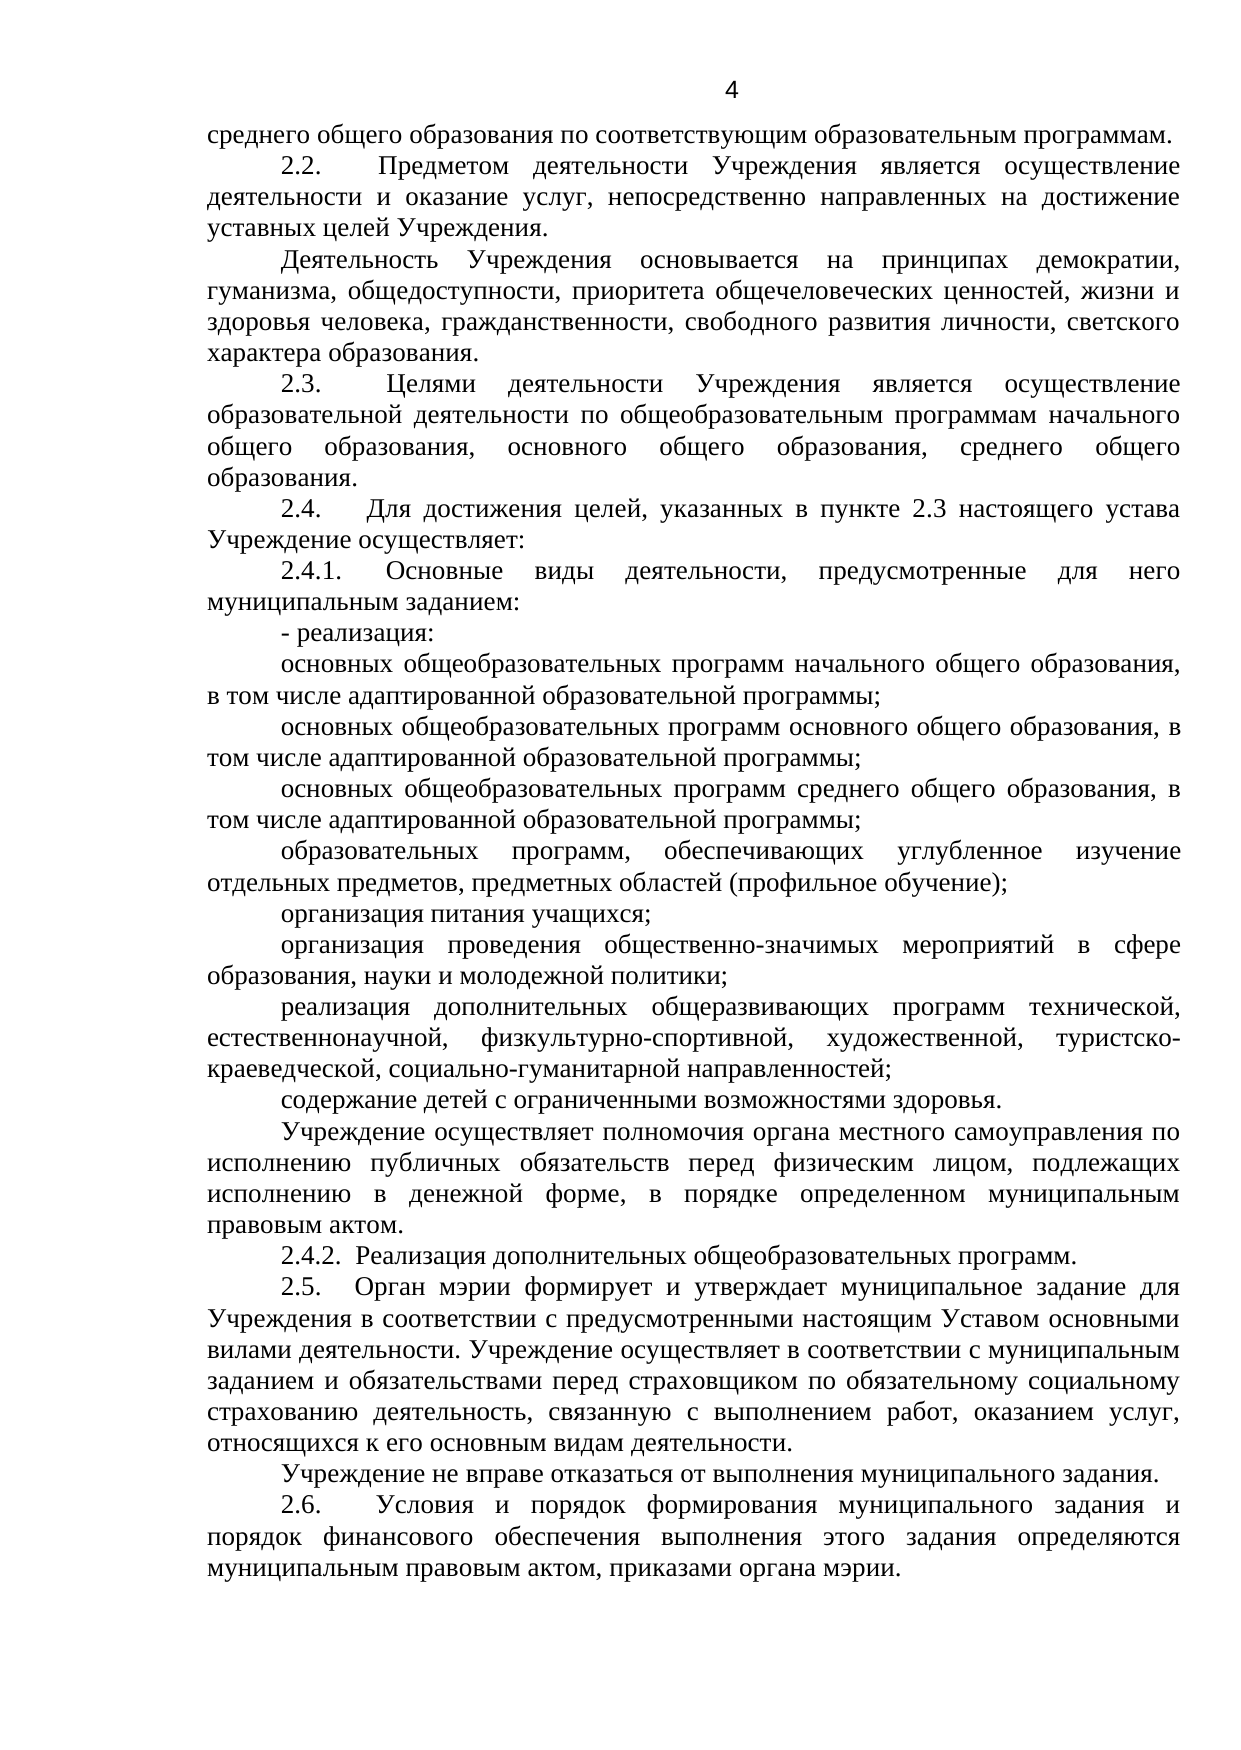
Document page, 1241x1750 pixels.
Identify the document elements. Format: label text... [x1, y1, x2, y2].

text основных общеобразовательных программ среднего общего образования, в том числе адаптированной образовательной программы; [207, 772, 1182, 834]
text реализация дополнительных общеразвивающих программ технической, естественнонаучной, физкультурно-спортивной, художественной, туристско-краеведческой, социально-гуманитарной направленностей; [207, 990, 1182, 1084]
text - реализация: [281, 616, 1182, 648]
text организация питания учащихся; [207, 897, 1182, 928]
text Деятельность Учреждения основывается на принципах демократии, гуманизма, общедоступности, приоритета общечеловеческих ценностей, жизни и здоровья человека, гражданственности, свободного развития личности, светского характера образования. [207, 243, 1182, 367]
list Орган мэрии формирует и утверждает муниципальное задание для Учреждения в соответствии с предусмотренными настоящим Уставом основными вилами деятельности. Учреждение осуществляет в соответствии с муниципальным заданием и обязательствами перед страховщиком по обязательному социальному страхованию деятельность, связанную с выполнением работ, оказанием услуг, относящихся к его основным видам деятельности. [207, 1271, 1182, 1457]
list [207, 118, 1182, 149]
text основных общеобразовательных программ начального общего образования, в том числе адаптированной образовательной программы; [207, 648, 1182, 710]
list Целями деятельности Учреждения является осуществление образовательной деятельности по общеобразовательным программам начального общего образования, основного общего образования, среднего общего образования. [207, 367, 1182, 492]
list Основные виды деятельности, предусмотренные для него муниципальным заданием: [207, 554, 1182, 616]
text образовательных программ, обеспечивающих углубленное изучение отдельных предметов, предметных областей (профильное обучение); [207, 834, 1182, 897]
text Учреждение осуществляет полномочия органа местного самоуправления по исполнению публичных обязательств перед физическим лицом, подлежащих исполнению в денежной форме, в порядке определенном муниципальным правовым актом. [207, 1115, 1182, 1239]
text основных общеобразовательных программ основного общего образования, в том числе адаптированной образовательной программы; [207, 710, 1182, 772]
list Предметом деятельности Учреждения является осуществление деятельности и оказание услуг, непосредственно направленных на достижение уставных целей Учреждения. [207, 149, 1182, 243]
text содержание детей с ограниченными возможностями здоровья. [207, 1084, 1182, 1115]
text организация проведения общественно-значимых мероприятий в сфере образования, науки и молодежной политики; [207, 928, 1182, 990]
list Для достижения целей, указанных в пункте 2.3 настоящего устава Учреждение осуществляет: [207, 492, 1182, 554]
text Учреждение не вправе отказаться от выполнения муниципального задания. [207, 1457, 1182, 1488]
text 2.4.2. Реализация дополнительных общеобразовательных программ. [207, 1239, 1182, 1271]
list Условия и порядок формирования муниципального задания и порядок финансового обеспечения выполнения этого задания определяются муниципальным правовым актом, приказами органа мэрии. [207, 1488, 1182, 1582]
